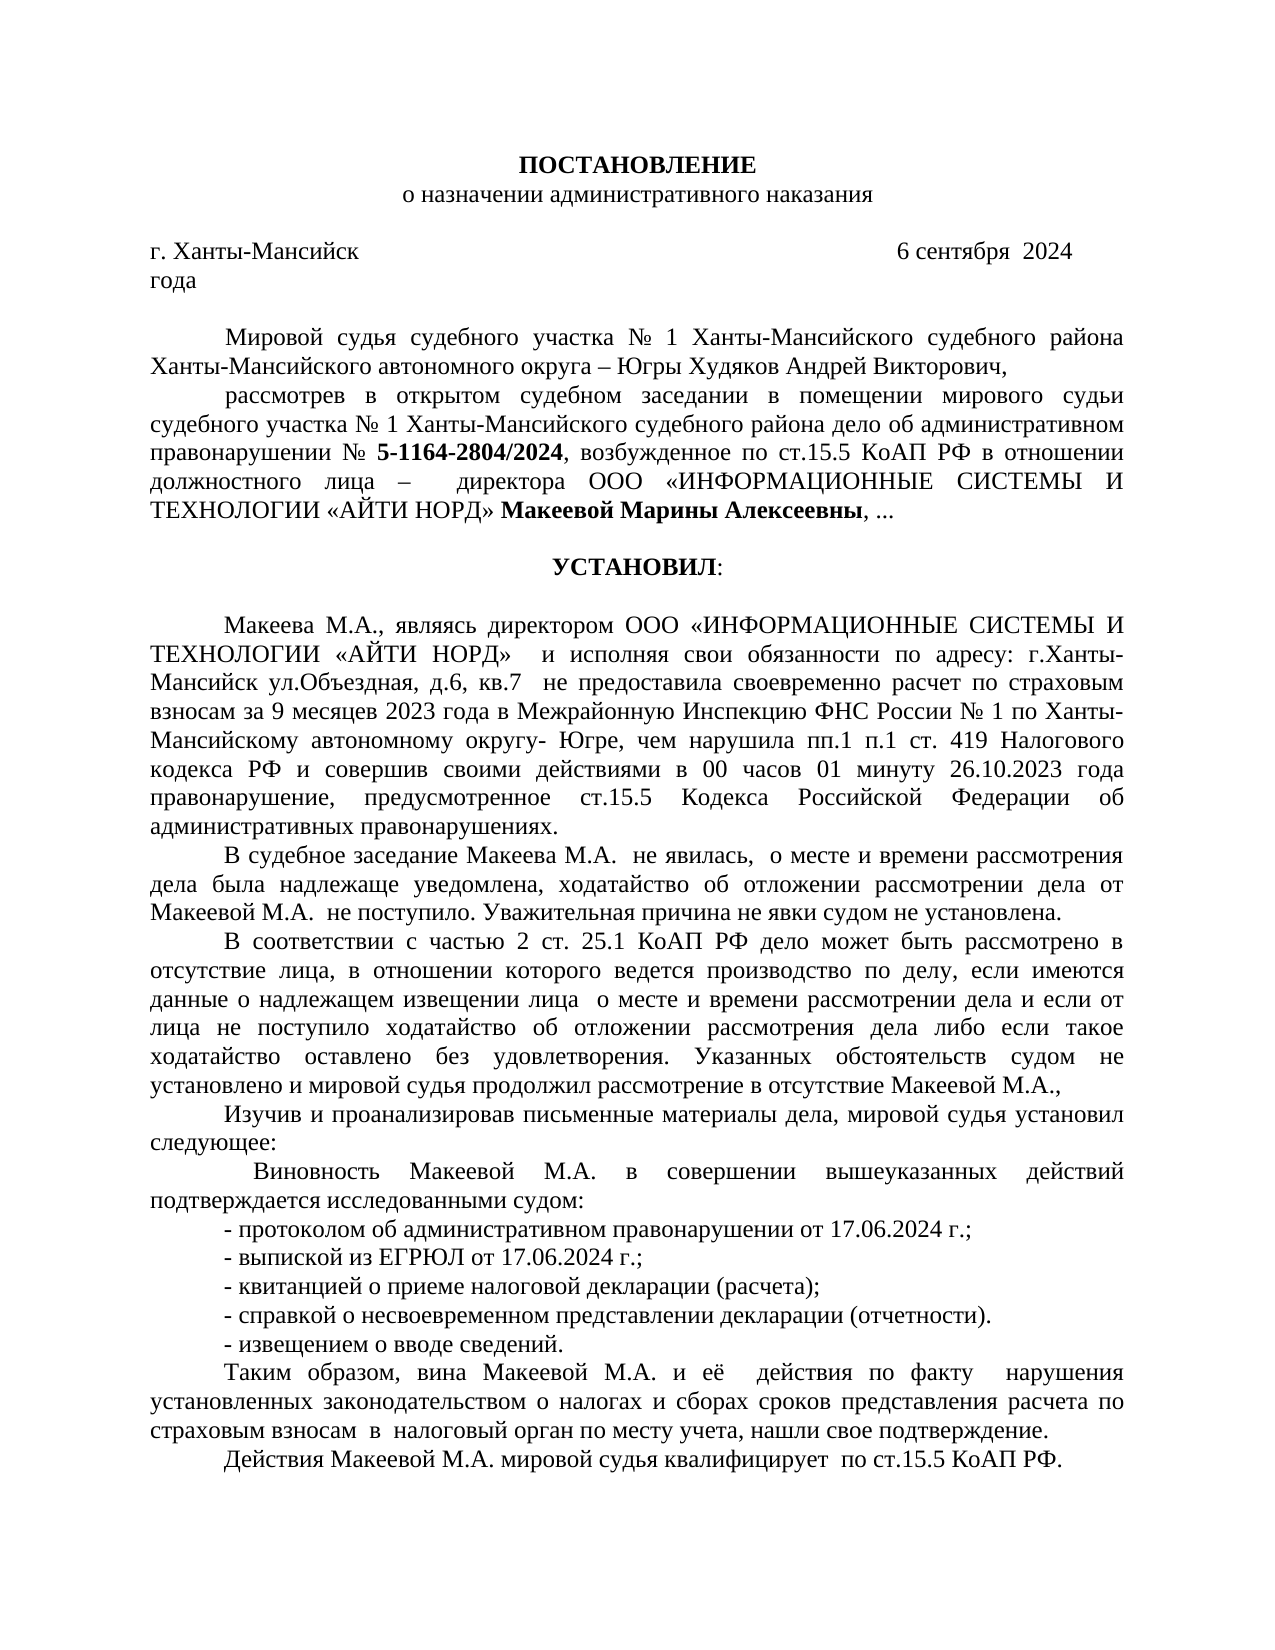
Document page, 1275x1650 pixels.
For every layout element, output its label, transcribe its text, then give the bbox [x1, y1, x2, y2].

text рассмотрев в открытом судебном заседании в помещении мирового судьи судебного участка № 1 Ханты-Мансийского судебного района дело об административном правонарушении № 5-1164-2804/2024, возбужденное по ст.15.5 КоАП РФ в отношении должностного лица – директора ООО «ИНФОРМАЦИОННЫЕ СИСТЕМЫ И ТЕХНОЛОГИИ «АЙТИ НОРД» Макеевой Марины Алексеевны, ... [150, 380, 1125, 524]
text - выпиской из ЕГРЮЛ от 17.06.2024 г.; [150, 1242, 1125, 1271]
text - справкой о несвоевременном представлении декларации (отчетности). [150, 1300, 1125, 1329]
text о назначении административного наказания [150, 179, 1125, 207]
text Виновность Макеевой М.А. в совершении вышеуказанных действий подтверждается исследованными судом: [150, 1156, 1125, 1214]
text - протоколом об административном правонарушении от 17.06.2024 г.; [150, 1214, 1125, 1242]
text ПОСТАНОВЛЕНИЕ [150, 150, 1125, 179]
text - квитанцией о приеме налоговой декларации (расчета); [150, 1271, 1125, 1300]
text Действия Макеевой М.А. мировой судья квалифицирует по ст.15.5 КоАП РФ. [150, 1444, 1125, 1472]
text УСТАНОВИЛ: [150, 552, 1125, 581]
text Таким образом, вина Макеевой М.А. и её действия по факту нарушения установленных законодательством о налогах и сборах сроков представления расчета по страховым взносам в налоговый орган по месту учета, нашли свое подтверждение. [150, 1357, 1125, 1444]
text В соответствии с частью 2 ст. 25.1 КоАП РФ дело может быть рассмотрено в отсутствие лица, в отношении которого ведется производство по делу, если имеются данные о надлежащем извещении лица о месте и времени рассмотрении дела и если от лица не поступило ходатайство об отложении рассмотрения дела либо если такое ходатайство оставлено без удовлетворения. Указанных обстоятельств судом не установлено и мировой судья продолжил рассмотрение в отсутствие Макеевой М.А., [150, 926, 1125, 1099]
text В судебное заседание Макеева М.А. не явилась, о месте и времени рассмотрения дела была надлежаще уведомлена, ходатайство об отложении рассмотрении дела от Макеевой М.А. не поступило. Уважительная причина не явки судом не установлена. [150, 840, 1125, 926]
text Изучив и проанализировав письменные материалы дела, мировой судья установил следующее: [150, 1099, 1125, 1156]
text г. Ханты-Мансийск 6 сентября 2024 года [150, 236, 1125, 294]
text Мировой судья судебного участка № 1 Ханты-Мансийского судебного района Ханты-Мансийского автономного округа – Югры Худяков Андрей Викторович, [150, 322, 1125, 380]
text Макеева М.А., являясь директором ООО «ИНФОРМАЦИОННЫЕ СИСТЕМЫ И ТЕХНОЛОГИИ «АЙТИ НОРД» и исполняя свои обязанности по адресу: г.Ханты-Мансийск ул.Объездная, д.6, кв.7 не предоставила своевременно расчет по страховым взносам за 9 месяцев 2023 года в Межрайонную Инспекцию ФНС России № 1 по Ханты-Мансийскому автономному округу- Югре, чем нарушила пп.1 п.1 ст. 419 Налогового кодекса РФ и совершив своими действиями в 00 часов 01 минуту 26.10.2023 года правонарушение, предусмотренное ст.15.5 Кодекса Российской Федерации об административных правонарушениях. [150, 610, 1125, 840]
text - извещением о вводе сведений. [150, 1329, 1125, 1357]
